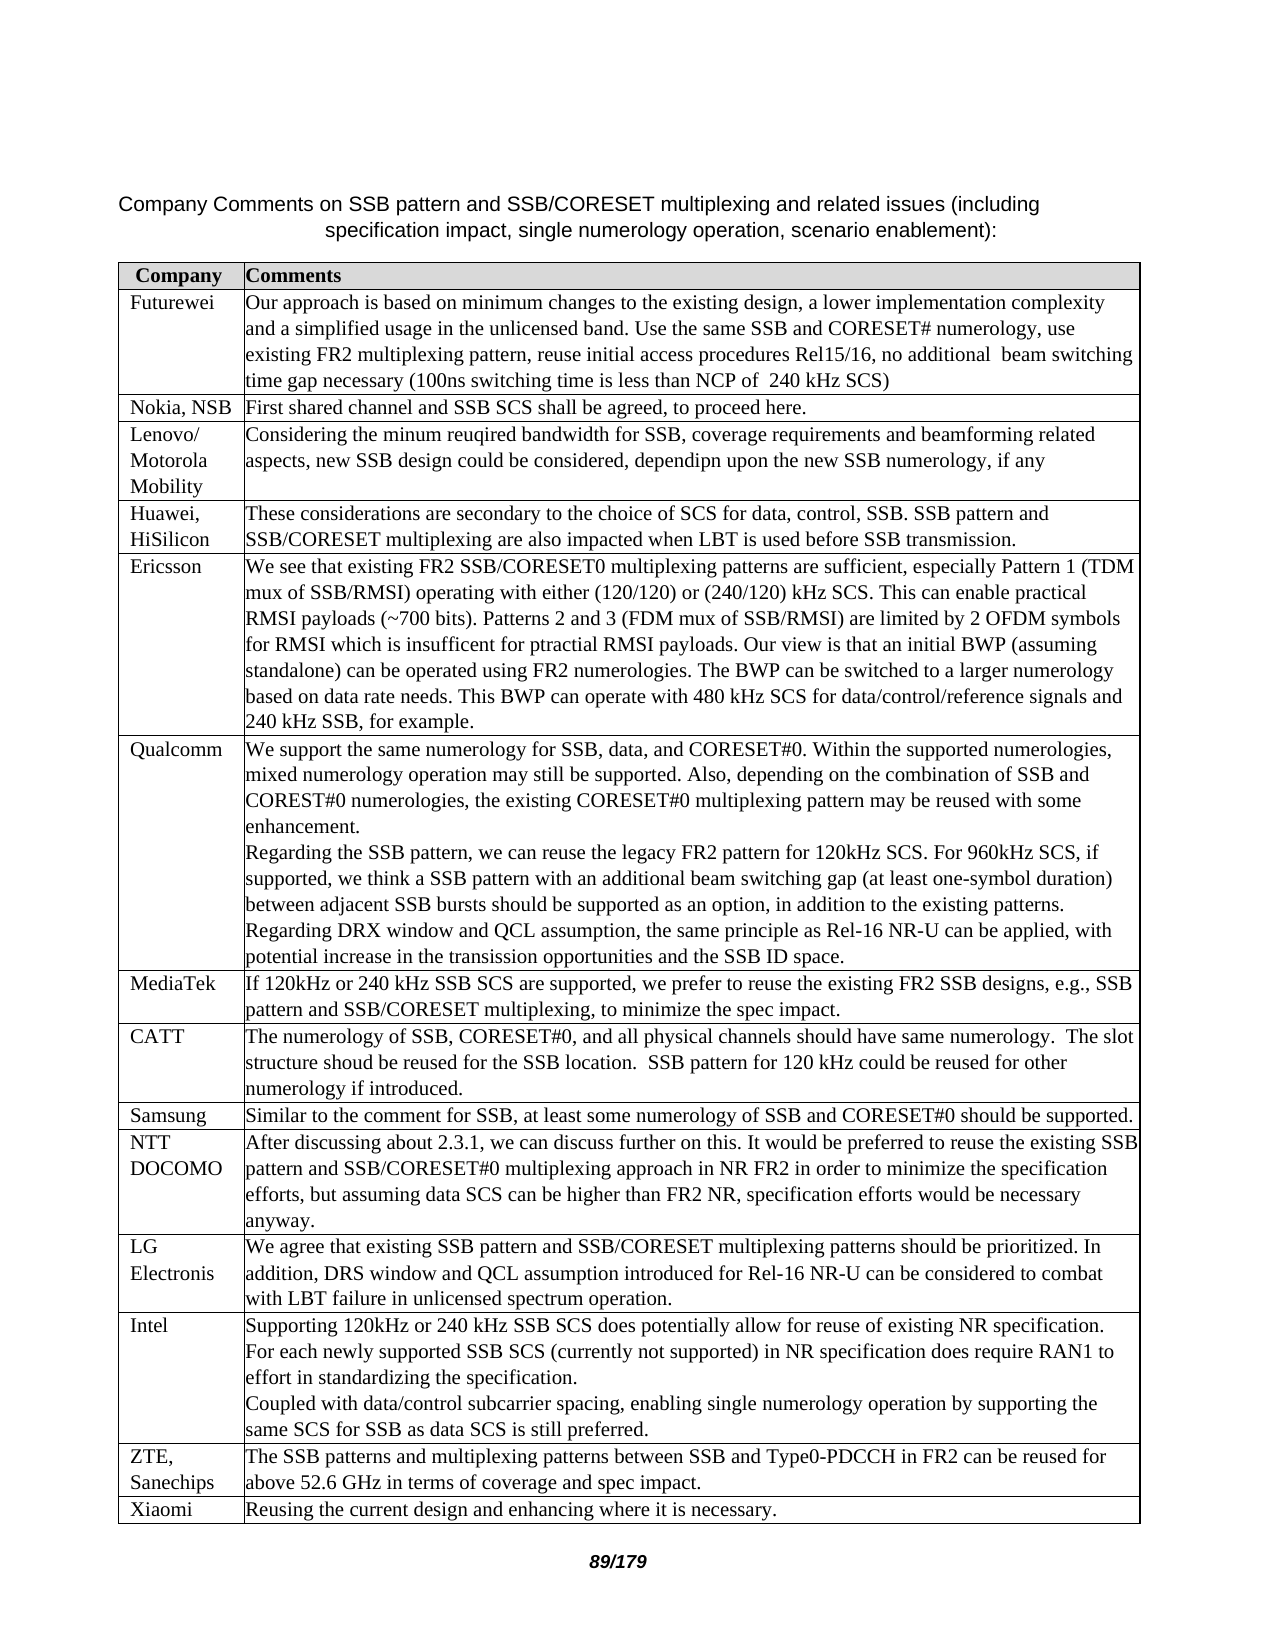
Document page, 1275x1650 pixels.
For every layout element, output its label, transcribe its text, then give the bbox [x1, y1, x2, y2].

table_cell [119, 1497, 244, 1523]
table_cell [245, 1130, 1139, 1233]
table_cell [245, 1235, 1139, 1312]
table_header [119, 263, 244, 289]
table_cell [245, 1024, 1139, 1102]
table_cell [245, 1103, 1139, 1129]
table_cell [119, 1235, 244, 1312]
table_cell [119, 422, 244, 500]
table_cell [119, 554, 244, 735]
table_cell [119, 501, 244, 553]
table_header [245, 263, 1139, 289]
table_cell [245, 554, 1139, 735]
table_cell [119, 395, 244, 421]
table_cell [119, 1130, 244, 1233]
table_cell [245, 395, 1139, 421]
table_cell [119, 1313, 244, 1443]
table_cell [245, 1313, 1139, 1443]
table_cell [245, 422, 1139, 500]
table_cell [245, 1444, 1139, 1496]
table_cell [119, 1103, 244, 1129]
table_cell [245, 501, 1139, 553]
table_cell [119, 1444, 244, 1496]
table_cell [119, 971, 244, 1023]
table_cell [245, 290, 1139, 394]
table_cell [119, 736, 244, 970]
subtitle Company Comments on SSB pattern and SSB/CORESET multiplexing and related issues (including specification impact, single numerology operation, scenario enablement): [118, 192, 1157, 242]
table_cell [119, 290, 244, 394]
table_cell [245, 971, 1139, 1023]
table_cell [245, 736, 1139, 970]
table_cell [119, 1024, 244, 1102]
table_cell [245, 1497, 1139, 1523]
